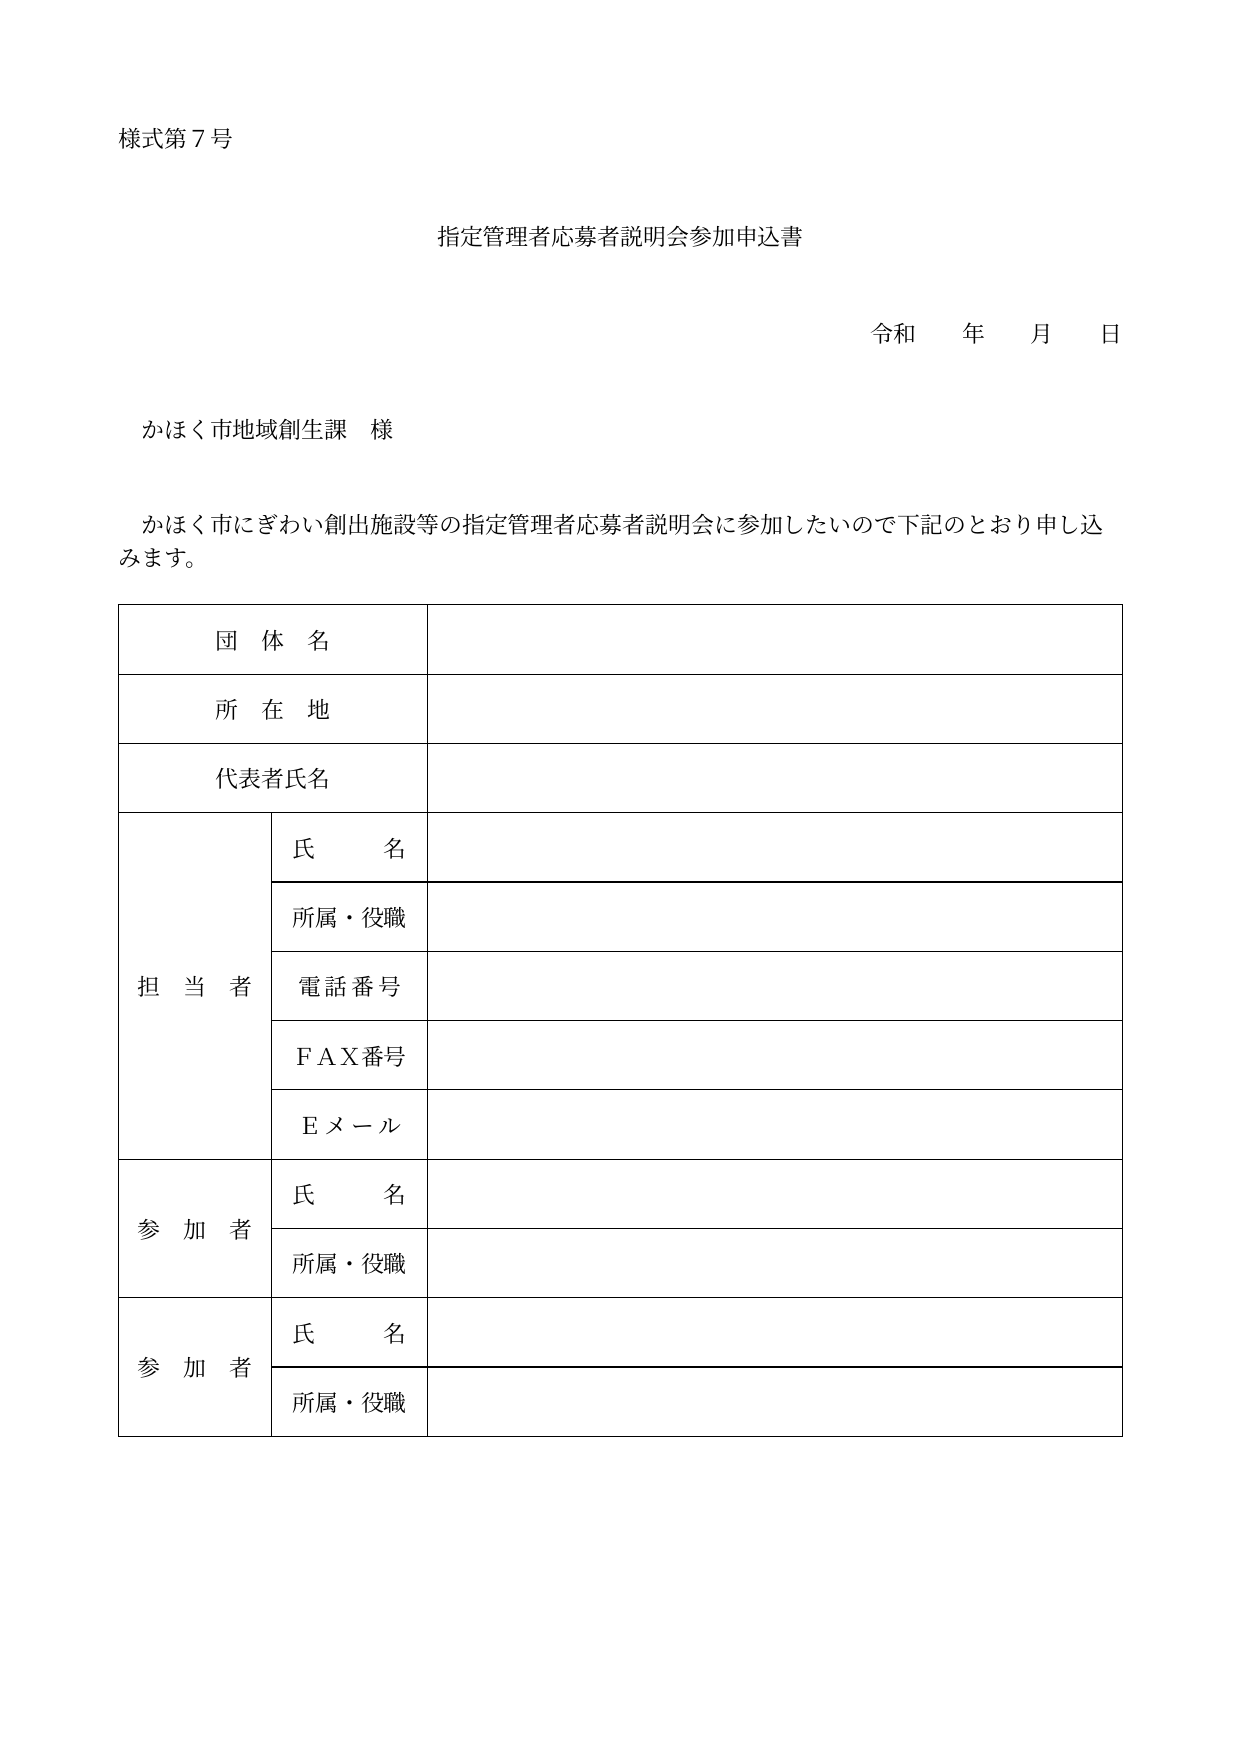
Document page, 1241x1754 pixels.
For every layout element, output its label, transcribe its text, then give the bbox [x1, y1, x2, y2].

table_cell [428, 952, 1122, 1020]
table_cell [428, 1298, 1122, 1366]
table_cell 所属・役職 [272, 883, 427, 951]
table_header [428, 605, 1122, 674]
table_cell [428, 1368, 1122, 1436]
table_header 団 体 名 [119, 605, 427, 674]
table_cell [428, 813, 1122, 881]
table_cell 電話番号 [272, 952, 427, 1020]
table_cell 参 加 者 [119, 1298, 271, 1436]
table_cell [428, 883, 1122, 951]
text かほく市にぎわい創出施設等の指定管理者応募者説明会に参加したいので下記のとおり申し込みます。 [118, 507, 1122, 573]
table_cell [428, 1229, 1122, 1297]
table_cell 氏 名 [272, 813, 427, 881]
text かほく市地域創生課 様 [118, 412, 1122, 445]
table_cell 参 加 者 [119, 1160, 271, 1297]
text 令和 年 月 日 [118, 316, 1122, 349]
table_cell [428, 1160, 1122, 1228]
table_cell 所 在 地 [119, 675, 427, 743]
table_cell 氏 名 [272, 1298, 427, 1366]
table_cell 所属・役職 [272, 1229, 427, 1297]
table_cell Ｅメール [272, 1090, 427, 1158]
table_cell [428, 1090, 1122, 1158]
text 様式第７号 [118, 121, 1122, 154]
table_cell 所属・役職 [272, 1368, 427, 1436]
table_cell [428, 675, 1122, 743]
table_cell 代表者氏名 [119, 744, 427, 812]
table_cell 氏 名 [272, 1160, 427, 1228]
table_cell 担 当 者 [119, 813, 271, 1158]
table_cell [428, 744, 1122, 812]
text 指定管理者応募者説明会参加申込書 [118, 216, 1122, 254]
table_cell ＦＡＸ番号 [272, 1021, 427, 1089]
table_cell [428, 1021, 1122, 1089]
